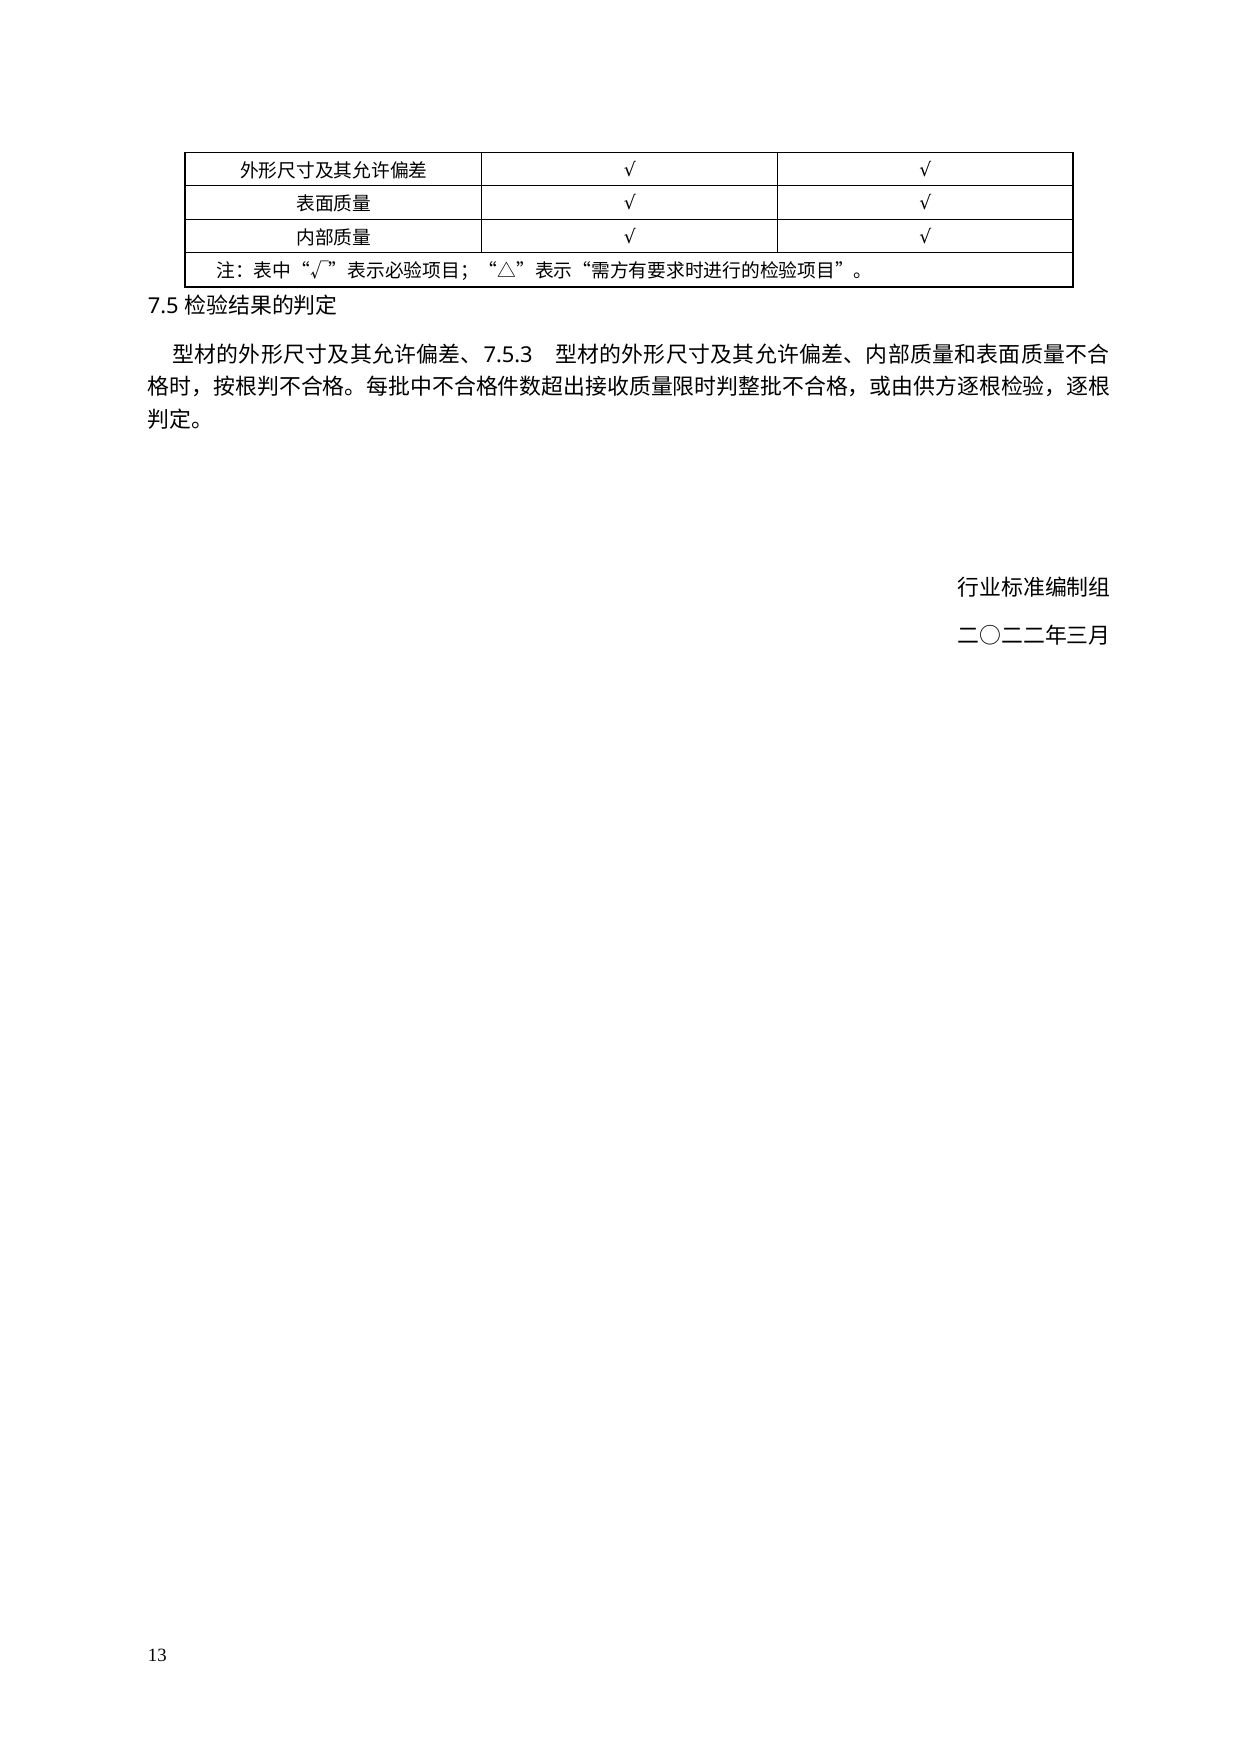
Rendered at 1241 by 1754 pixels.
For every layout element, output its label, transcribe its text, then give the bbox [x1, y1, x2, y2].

table_cell 内部质量 [186, 220, 481, 252]
text 行业标准编制组 [148, 569, 1110, 602]
text 型材的外形尺寸及其允许偏差、7.5.3 型材的外形尺寸及其允许偏差、内部质量和表面质量不合格时，按根判不合格。每批中不合格件数超出接收质量限时判整批不合格，或由供方逐根检验，逐根判定。 [148, 336, 1110, 434]
table_cell √ [778, 186, 1072, 219]
table_cell √ [778, 220, 1072, 252]
table_cell √ [482, 220, 777, 252]
table_cell √ [482, 153, 777, 185]
table_cell √ [482, 186, 777, 219]
table_cell √ [778, 153, 1072, 185]
table_cell 注：表中“√”表示必验项目；“△”表示“需方有要求时进行的检验项目”。 [186, 253, 1072, 286]
text 7.5 检验结果的判定 [148, 288, 1067, 320]
table_cell 表面质量 [186, 186, 481, 219]
table_cell 外形尺寸及其允许偏差 [186, 153, 481, 185]
text 二○二二年三月 [148, 617, 1110, 650]
